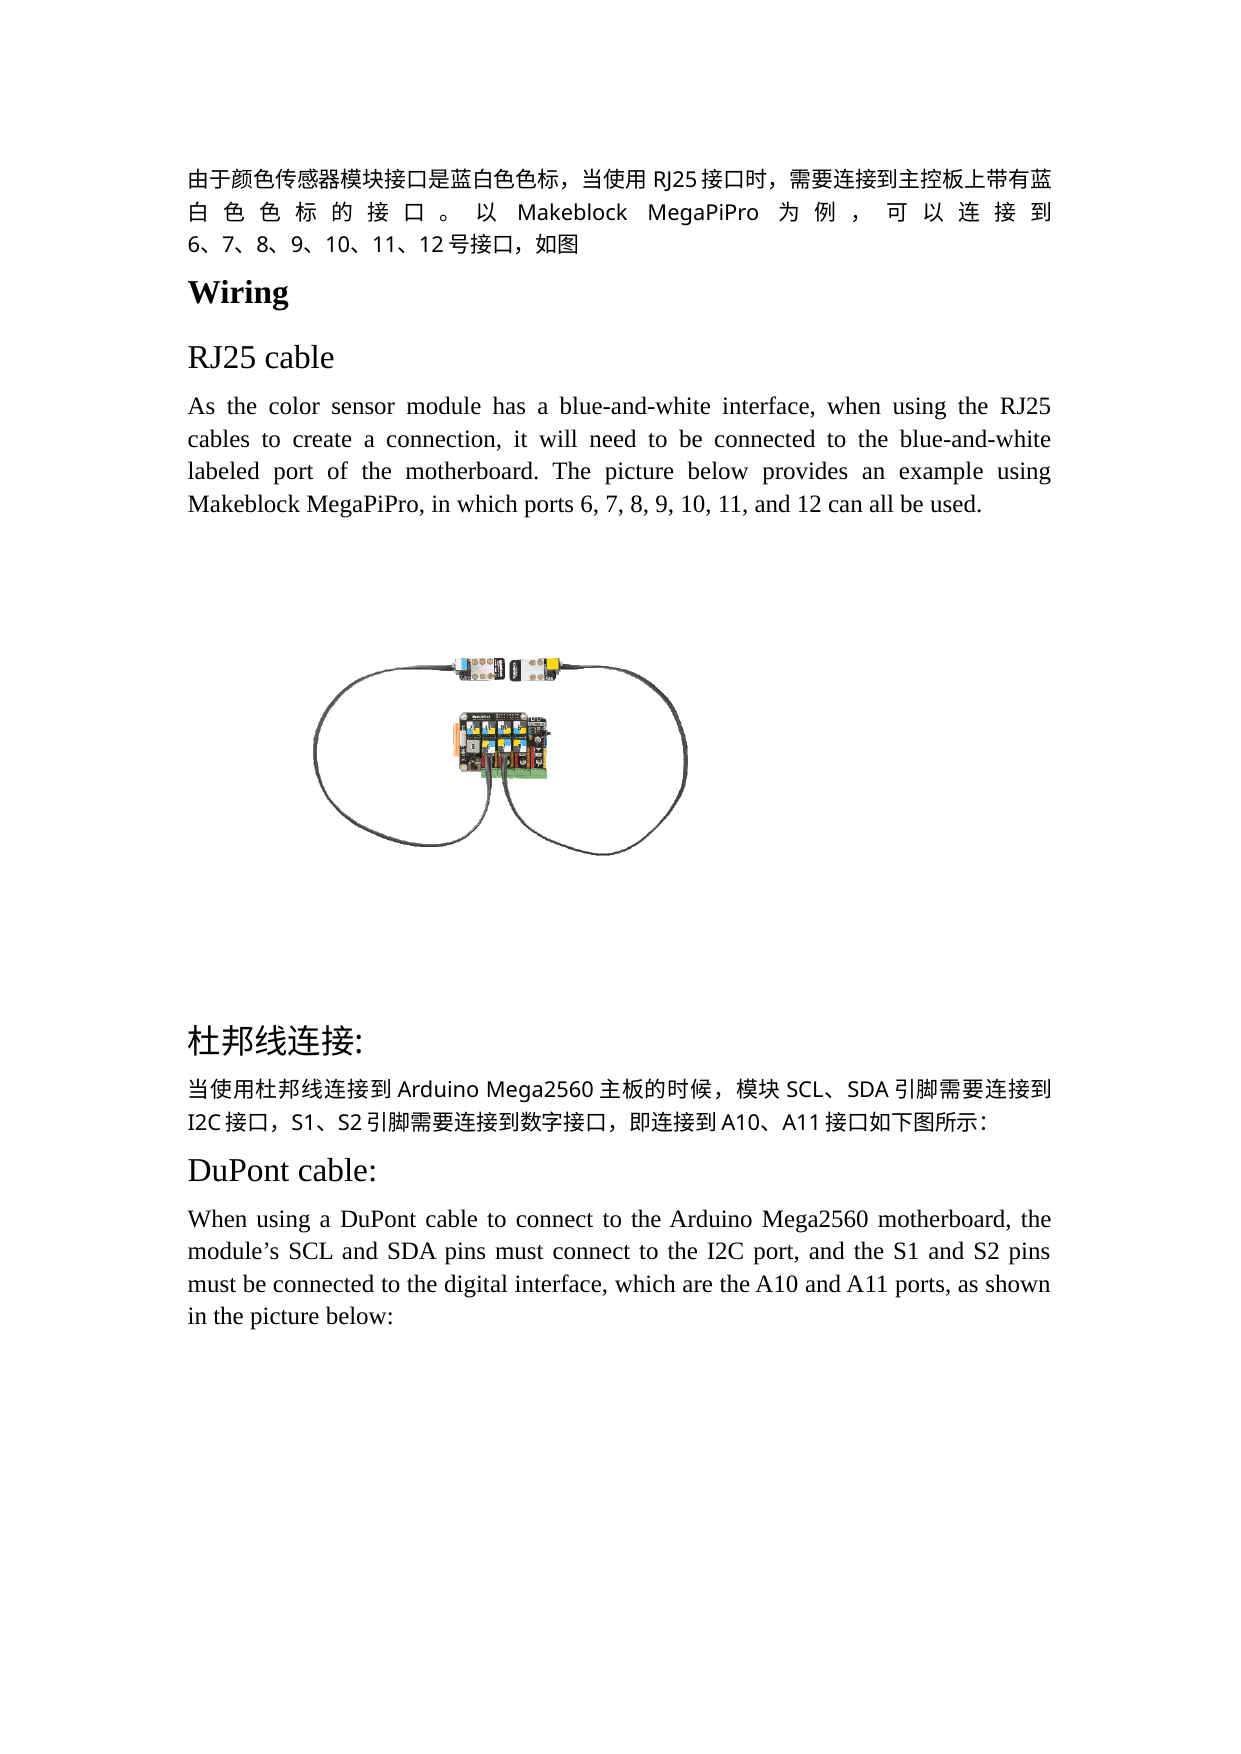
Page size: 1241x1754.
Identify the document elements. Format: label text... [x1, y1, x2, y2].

text 当使用杜邦线连接到Arduino Mega2560主板的时候，模块SCL、SDA引脚需要连接到I2C接口，S1、S2引脚需要连接到数字接口，即连接到A10、A11接口如下图所示： [187, 1072, 1053, 1137]
text 杜邦线连接: [187, 1007, 1053, 1072]
text DuPont cable: [187, 1137, 1053, 1202]
picture [187, 552, 795, 957]
text RJ25 cable [187, 324, 1053, 389]
text Wiring [187, 259, 1053, 324]
text 由于颜色传感器模块接口是蓝白色色标，当使用RJ25接口时，需要连接到主控板上带有蓝白色色标的接口。以Makeblock MegaPiPro为例，可以连接到6、7、8、9、10、11、12号接口，如图 [187, 162, 1053, 259]
text As the color sensor module has a blue-and-white interface, when using the RJ25 cables to create a connection, it will need to be connected to the blue-and-white labeled port of the motherboard. The picture below provides an example using Makeblock MegaPiPro, in which ports 6, 7, 8, 9, 10, 11, and 12 can all be used. [187, 389, 1053, 519]
text When using a DuPont cable to connect to the Arduino Mega2560 motherboard, the module’s SCL and SDA pins must connect to the I2C port, and the S1 and S2 pins must be connected to the digital interface, which are the A10 and A11 ports, as shown in the picture below: [187, 1202, 1053, 1332]
